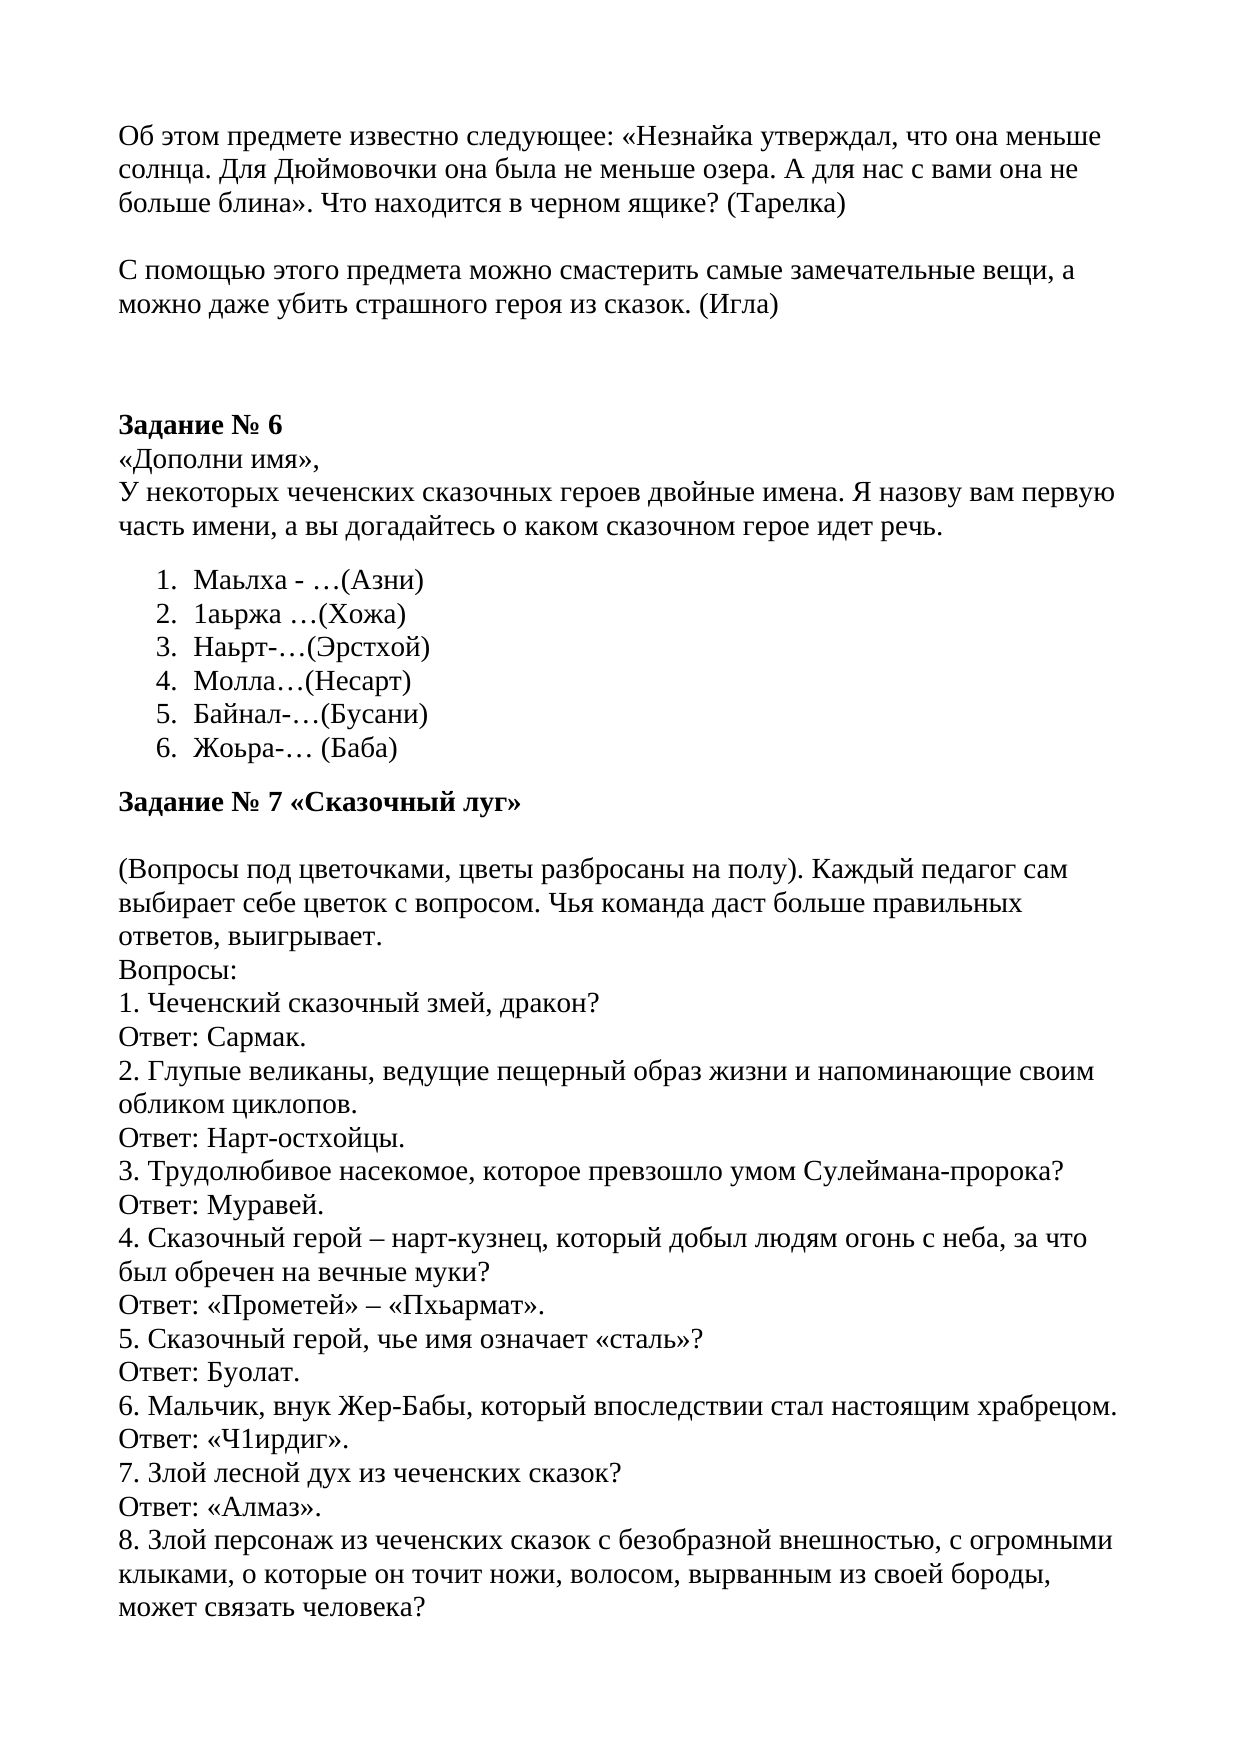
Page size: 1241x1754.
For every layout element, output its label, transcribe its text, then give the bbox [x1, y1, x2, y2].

list 1аьржа …(Хожа) [156, 596, 1128, 629]
text 3. Трудолюбивое насекомое, которое превзошло умом Сулеймана-пророка? [118, 1153, 1128, 1187]
text Ответ: Нарт-остхойцы. [118, 1120, 1128, 1153]
text 1. Чеченский сказочный змей, дракон? [118, 986, 1128, 1019]
text С помощью этого предмета можно смастерить самые замечательные вещи, а можно даже убить страшного героя из сказок. (Игла) [118, 252, 1128, 319]
text 8. Злой персонаж из чеченских сказок с безобразной внешностью, с огромными клыками, о которые он точит ножи, волосом, вырванным из своей бороды, может связать человека? [118, 1522, 1128, 1623]
text Ответ: Буолат. [118, 1354, 1128, 1388]
text Ответ: Сармак. [118, 1019, 1128, 1053]
text 4. Сказочный герой – нарт-кузнец, который добыл людям огонь с неба, за что был обречен на вечные муки? [118, 1220, 1128, 1287]
text Вопросы: [118, 952, 1128, 986]
list Наьрт-…(Эрстхой) [156, 629, 1128, 663]
list Жоьра-… (Баба) [156, 730, 1128, 763]
text 7. Злой лесной дух из чеченских сказок? [118, 1455, 1128, 1489]
text Ответ: «Алмаз». [118, 1489, 1128, 1522]
list Молла…(Несарт) [156, 663, 1128, 696]
text Ответ: Муравей. [118, 1187, 1128, 1220]
list Маьлха - …(Азни) [156, 562, 1128, 596]
text 5. Сказочный герой, чье имя означает «сталь»? [118, 1321, 1128, 1354]
text (Вопросы под цветочками, цветы разбросаны на полу). Каждый педагог сам выбирает себе цветок с вопросом. Чья команда даст больше правильных ответов, выигрывает. [118, 851, 1128, 952]
text Ответ: «Прометей» – «Пхьармат». [118, 1287, 1128, 1321]
text 6. Мальчик, внук Жер-Бабы, который впоследствии стал настоящим храбрецом. [118, 1388, 1128, 1422]
text 2. Глупые великаны, ведущие пещерный образ жизни и напоминающие своим обликом циклопов. [118, 1053, 1128, 1120]
text Задание № 6 «Дополни имя», У некоторых чеченских сказочных героев двойные имена. Я назову вам первую часть имени, а вы догадайтесь о каком сказочном герое идет речь. [118, 407, 1128, 541]
text Ответ: «Ч1ирдиг». [118, 1422, 1128, 1455]
text Задание № 7 «Сказочный луг» [118, 784, 1128, 818]
list Байнал-…(Бусани) [156, 696, 1128, 730]
text Об этом предмете известно следующее: «Незнайка утверждал, что она меньше солнца. Для Дюймовочки она была не меньше озера. А для нас с вами она не больше блина». Что находится в черном ящике? (Тарелка) [118, 118, 1128, 219]
